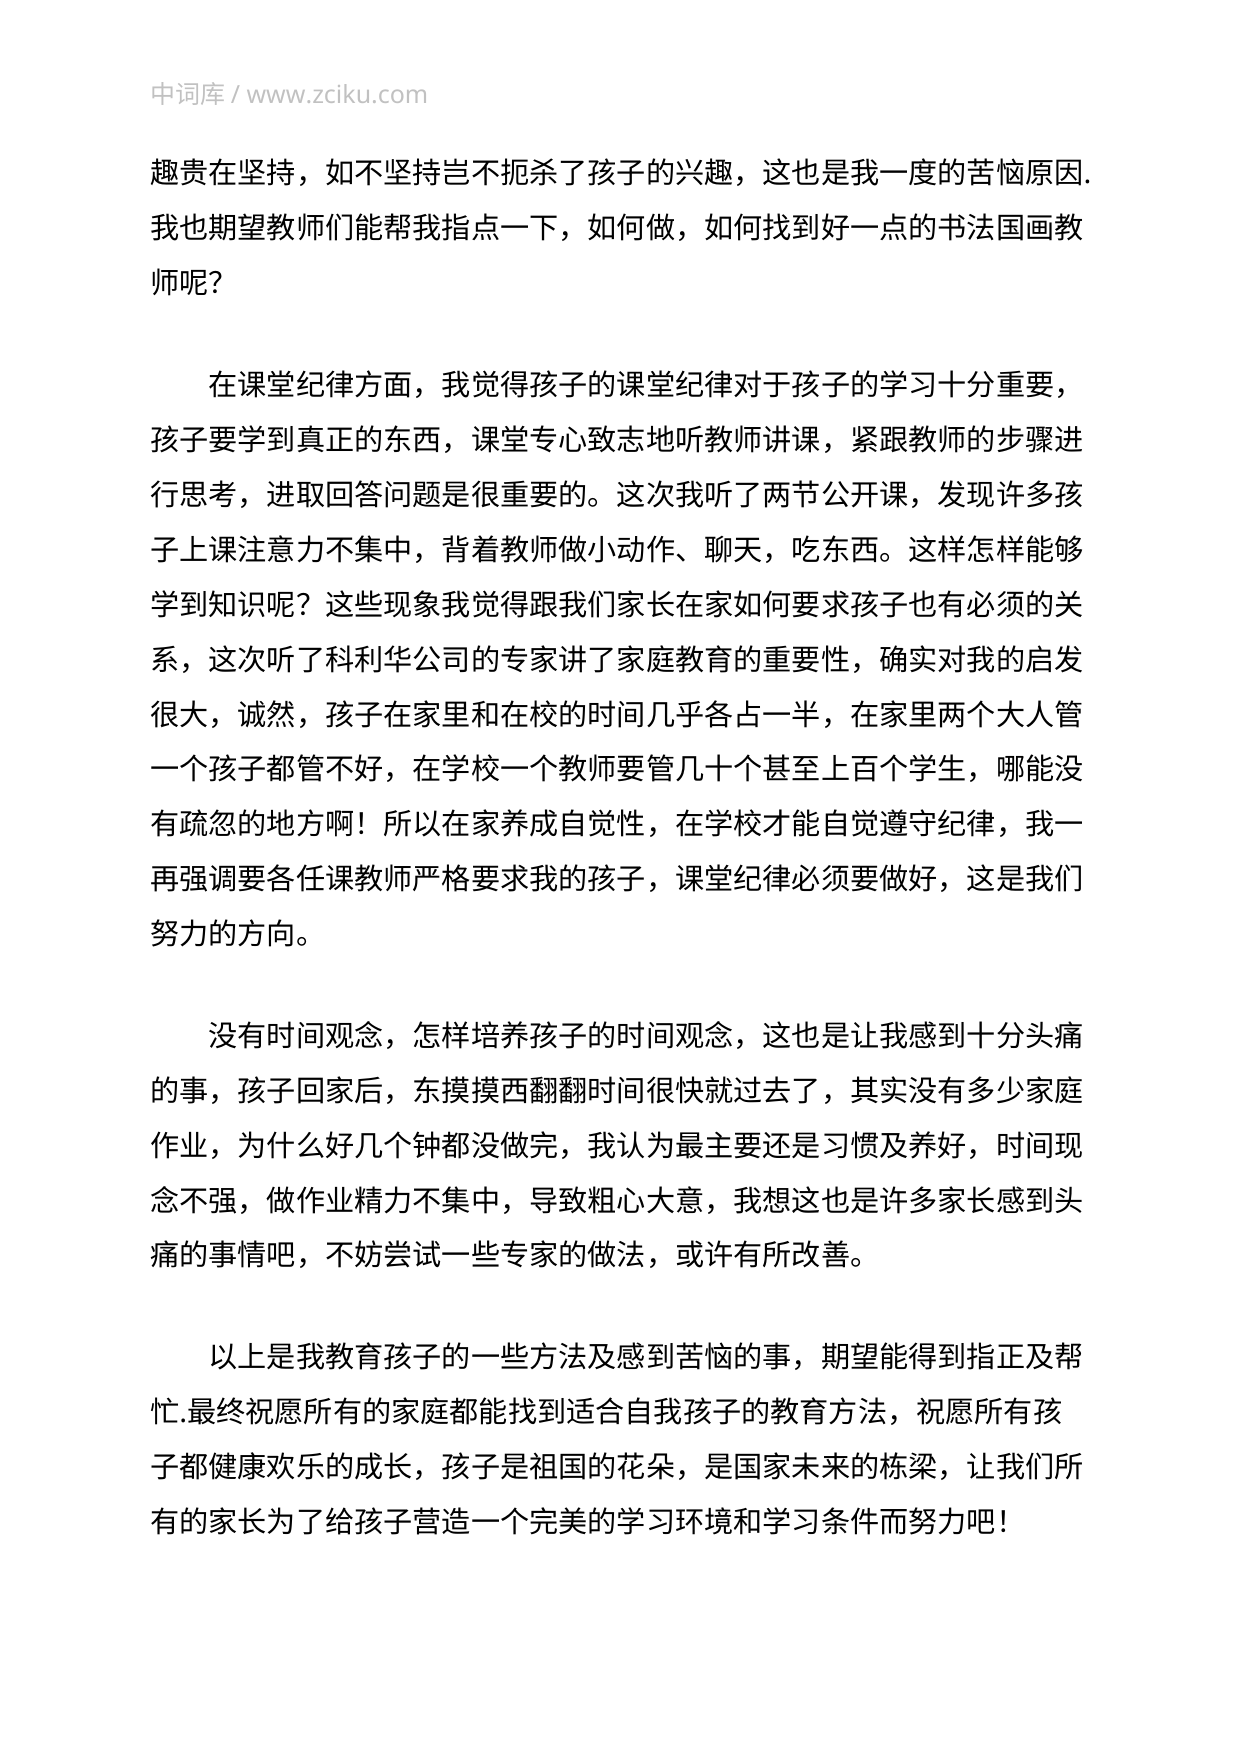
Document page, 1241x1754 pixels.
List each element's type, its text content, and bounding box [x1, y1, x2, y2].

text 以上是我教育孩子的一些方法及感到苦恼的事，期望能得到指正及帮忙.最终祝愿所有的家庭都能找到适合自我孩子的教育方法，祝愿所有孩子都健康欢乐的成长，孩子是祖国的花朵，是国家未来的栋梁，让我们所有的家长为了给孩子营造一个完美的学习环境和学习条件而努力吧！ [150, 1334, 1090, 1541]
text 在课堂纪律方面，我觉得孩子的课堂纪律对于孩子的学习十分重要，孩子要学到真正的东西，课堂专心致志地听教师讲课，紧跟教师的步骤进行思考，进取回答问题是很重要的。这次我听了两节公开课，发现许多孩子上课注意力不集中，背着教师做小动作、聊天，吃东西。这样怎样能够学到知识呢？这些现象我觉得跟我们家长在家如何要求孩子也有必须的关系，这次听了科利华公司的专家讲了家庭教育的重要性，确实对我的启发很大，诚然，孩子在家里和在校的时间几乎各占一半，在家里两个大人管一个孩子都管不好，在学校一个教师要管几十个甚至上百个学生，哪能没有疏忽的地方啊！所以在家养成自觉性，在学校才能自觉遵守纪律，我一再强调要各任课教师严格要求我的孩子，课堂纪律必须要做好，这是我们努力的方向。 [150, 362, 1090, 953]
text 没有时间观念，怎样培养孩子的时间观念，这也是让我感到十分头痛的事，孩子回家后，东摸摸西翻翻时间很快就过去了，其实没有多少家庭作业，为什么好几个钟都没做完，我认为最主要还是习惯及养好，时间现念不强，做作业精力不集中，导致粗心大意，我想这也是许多家长感到头痛的事情吧，不妨尝试一些专家的做法，或许有所改善。 [150, 1012, 1090, 1274]
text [150, 150, 1090, 302]
